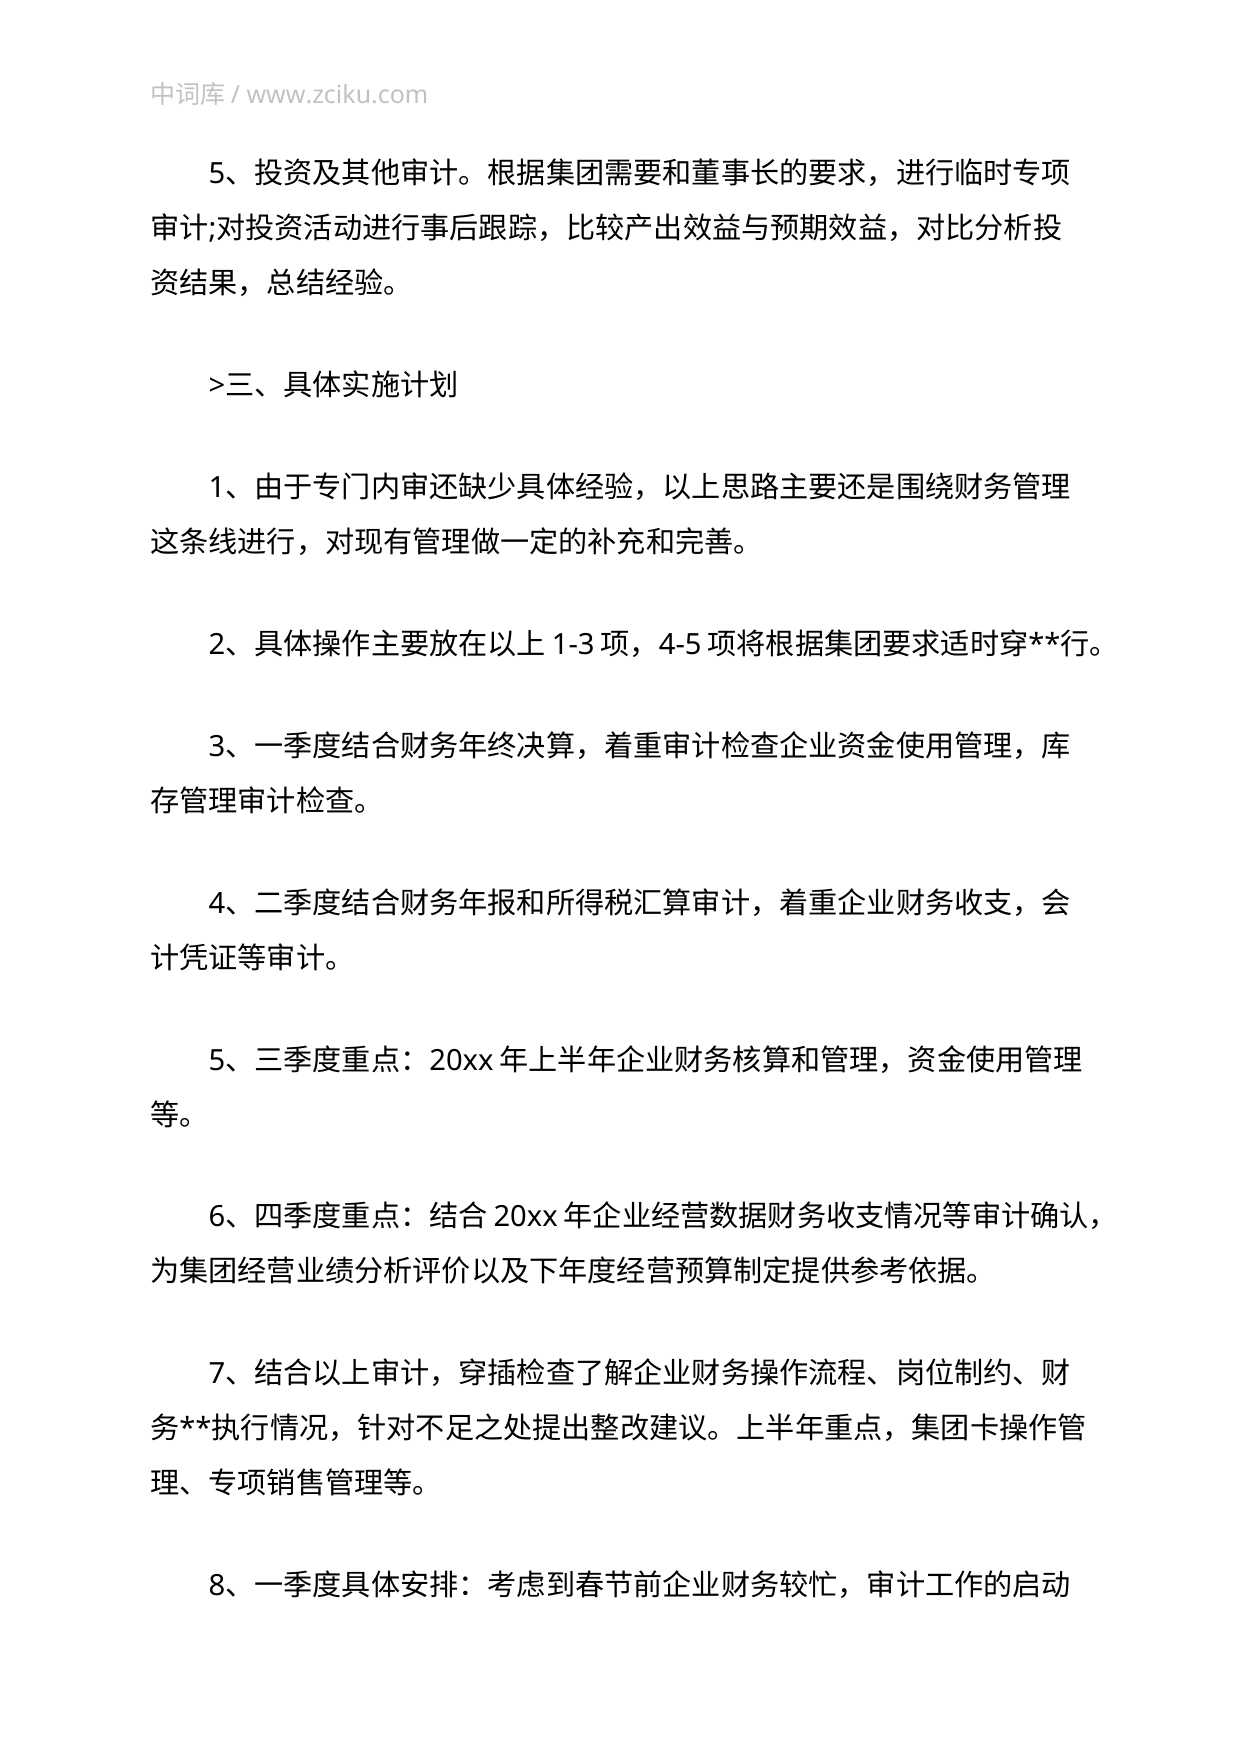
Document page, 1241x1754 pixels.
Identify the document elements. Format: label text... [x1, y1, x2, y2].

text 5、三季度重点：20xx年上半年企业财务核算和管理，资金使用管理等。 [150, 1036, 1090, 1133]
text >三、具体实施计划 [150, 362, 1090, 404]
text 1、由于专门内审还缺少具体经验，以上思路主要还是围绕财务管理这条线进行，对现有管理做一定的补充和完善。 [150, 464, 1090, 561]
text 6、四季度重点：结合20xx年企业经营数据财务收支情况等审计确认，为集团经营业绩分析评价以及下年度经营预算制定提供参考依据。 [150, 1193, 1090, 1290]
text 2、具体操作主要放在以上1-3项，4-5项将根据集团要求适时穿**行。 [150, 621, 1090, 663]
text 4、二季度结合财务年报和所得税汇算审计，着重企业财务收支，会计凭证等审计。 [150, 879, 1090, 977]
text 5、投资及其他审计。根据集团需要和董事长的要求，进行临时专项审计;对投资活动进行事后跟踪，比较产出效益与预期效益，对比分析投资结果，总结经验。 [150, 150, 1090, 302]
text 7、结合以上审计，穿插检查了解企业财务操作流程、岗位制约、财务**执行情况，针对不足之处提出整改建议。上半年重点，集团卡操作管理、专项销售管理等。 [150, 1349, 1090, 1502]
text 3、一季度结合财务年终决算，着重审计检查企业资金使用管理，库存管理审计检查。 [150, 722, 1090, 820]
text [150, 1561, 1090, 1604]
